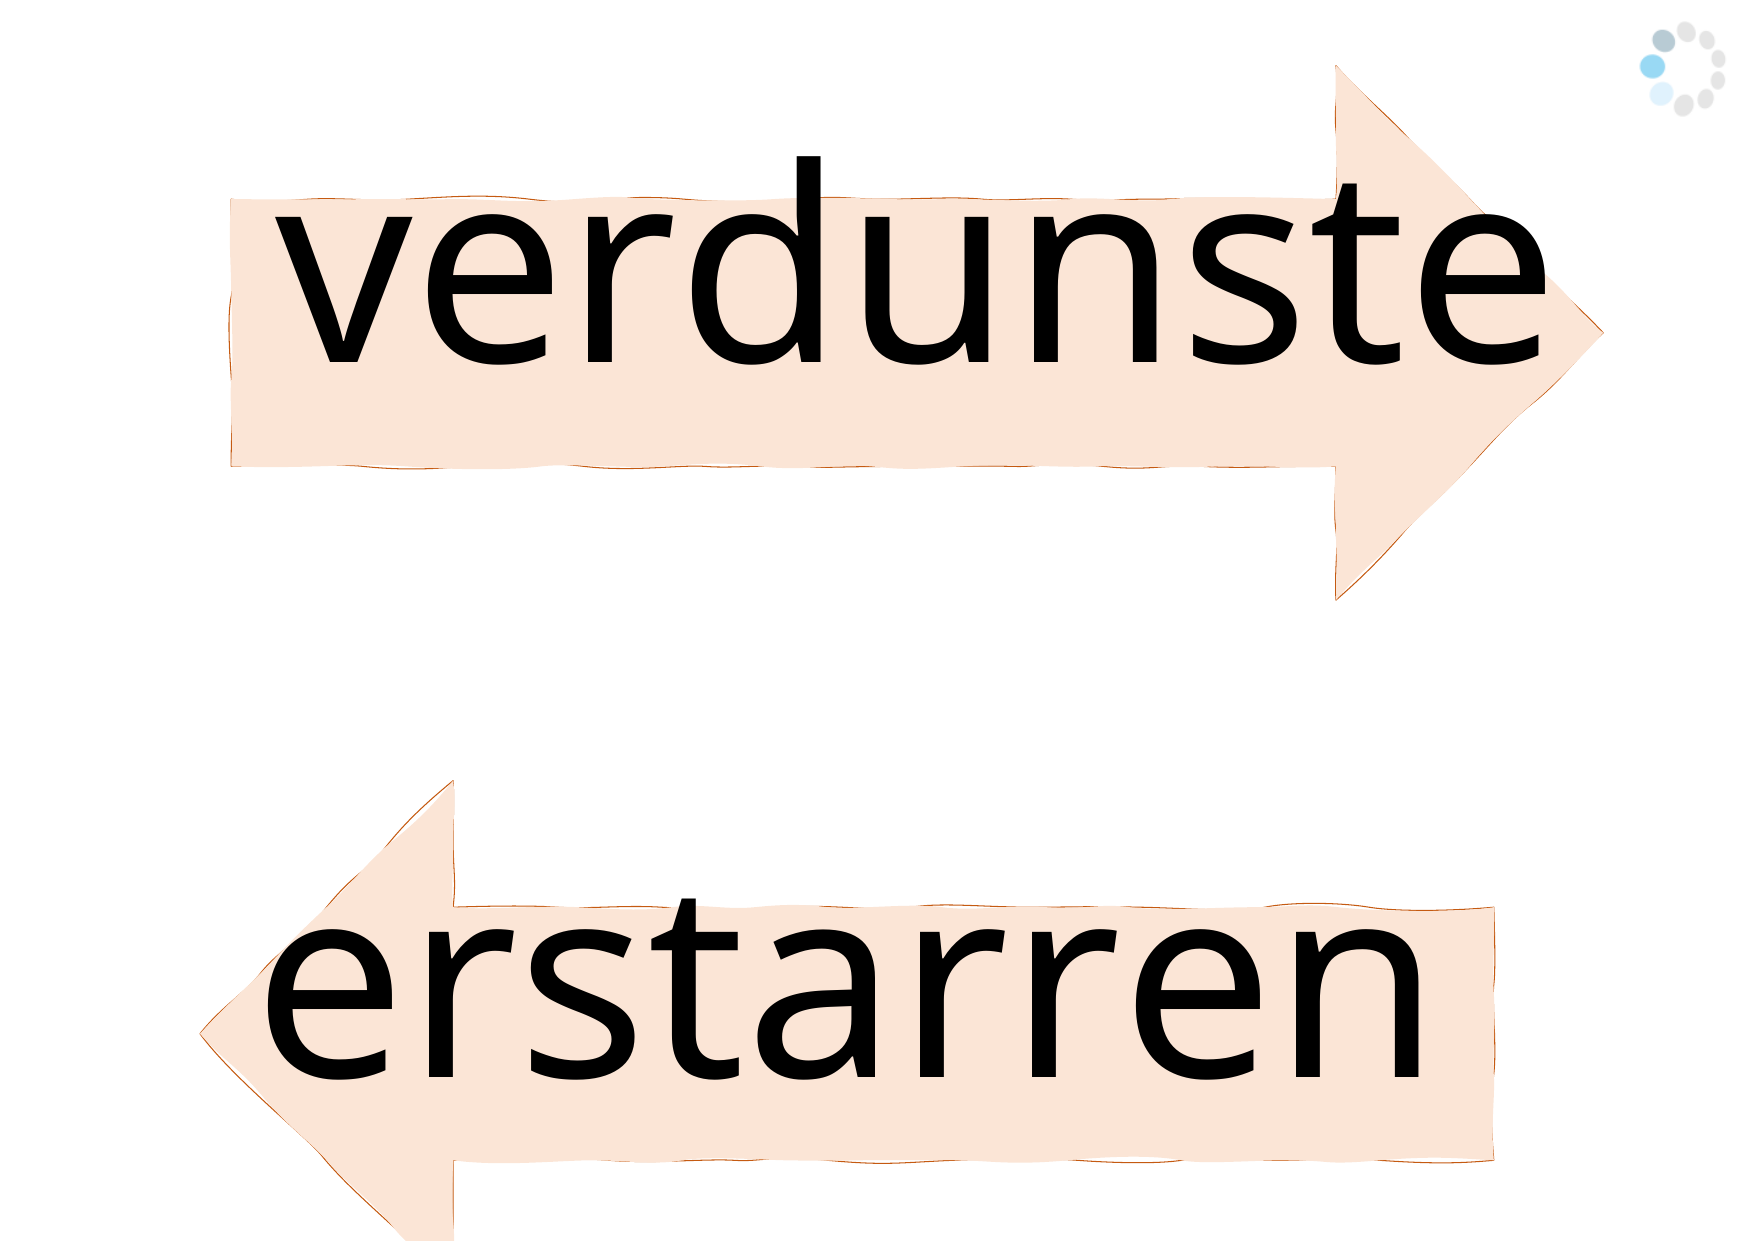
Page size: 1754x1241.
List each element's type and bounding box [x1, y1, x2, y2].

picture [1351, 561, 1375, 585]
picture [1083, 1157, 1173, 1162]
picture [839, 0, 1751, 1241]
picture [1398, 1158, 1478, 1162]
picture [1326, 905, 1370, 909]
